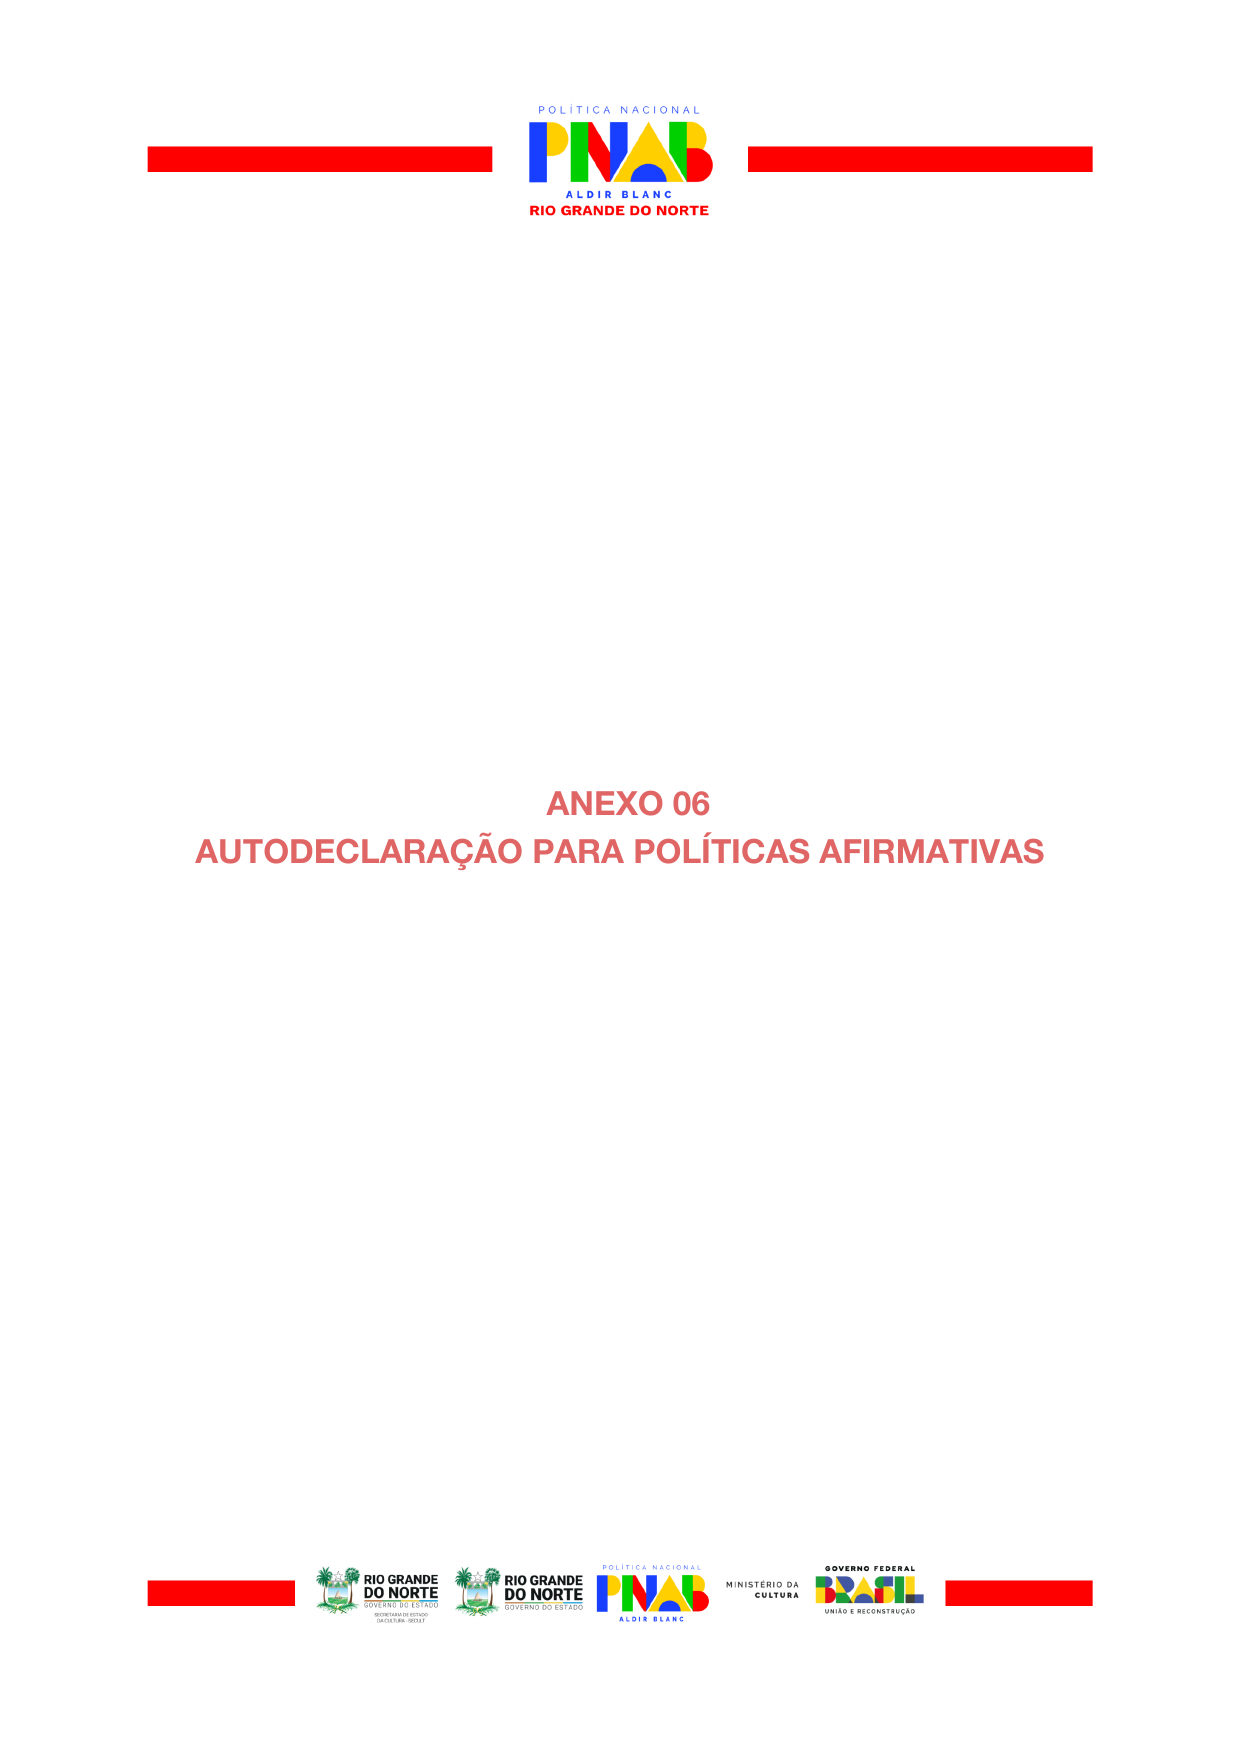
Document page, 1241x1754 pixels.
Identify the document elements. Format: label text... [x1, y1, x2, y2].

text AUTODECLARAÇÃO PARA POLÍTICAS AFIRMATIVAS [148, 831, 1093, 873]
picture [147, 75, 1093, 242]
text ANEXO 06 [148, 783, 1093, 825]
picture [147, 1508, 1093, 1676]
